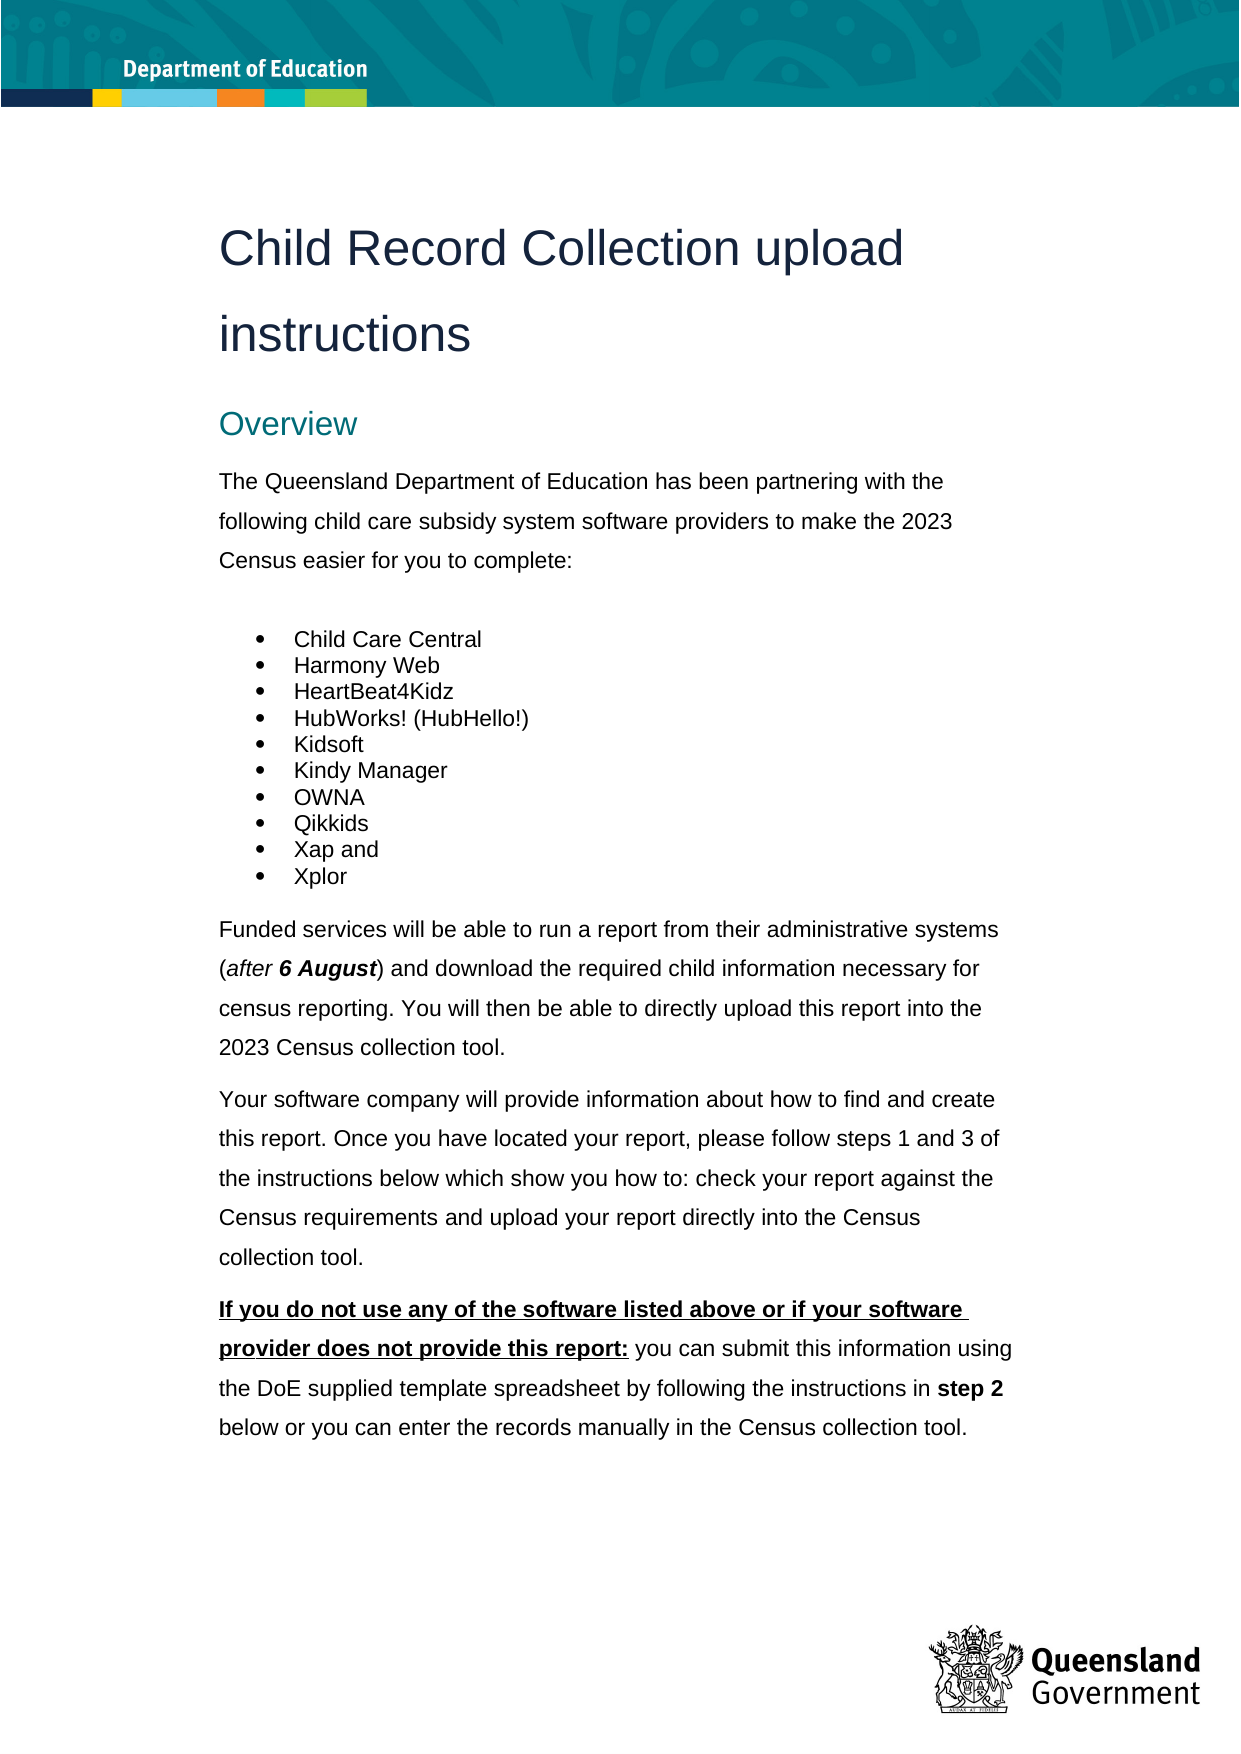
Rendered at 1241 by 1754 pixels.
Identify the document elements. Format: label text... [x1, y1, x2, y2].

text Funded services will be able to run a report from their administrative systems (after 6 August) and download the required child information necessary for census reporting. You will then be able to directly upload this report into the 2023 Census collection tool. [218, 916, 1022, 1060]
list OWNA [256, 784, 1022, 810]
list Xap and [256, 836, 1022, 863]
subtitle Overview [218, 403, 1022, 442]
picture [1, 0, 1239, 107]
picture [0, 1595, 1241, 1754]
list HubWorks! (HubHello!) [256, 705, 1022, 731]
list Xplor [256, 863, 1022, 889]
list Kindy Manager [256, 757, 1022, 784]
subtitle Child Record Collection upload instructions [218, 218, 1022, 362]
list Kidsoft [256, 731, 1022, 757]
list Child Care Central [256, 626, 1022, 652]
text If you do not use any of the software listed above or if your software provider does not provide this report: you can submit this information using the DoE supplied template spreadsheet by following the instructions in step 2 below or you can enter the records manually in the Census collection tool. [218, 1296, 1022, 1441]
text Your software company will provide information about how to find and create this report. Once you have located your report, please follow steps 1 and 3 of the instructions below which show you how to: check your report against the Census requirements and upload your report directly into the Census collection tool. [218, 1086, 1022, 1270]
list Harmony Web [256, 652, 1022, 678]
text The Queensland Department of Education has been partnering with the following child care subsidy system software providers to make the 2023 Census easier for you to complete: [218, 468, 1022, 574]
list Qikkids [256, 810, 1022, 836]
list HeartBeat4Kidz [256, 678, 1022, 705]
